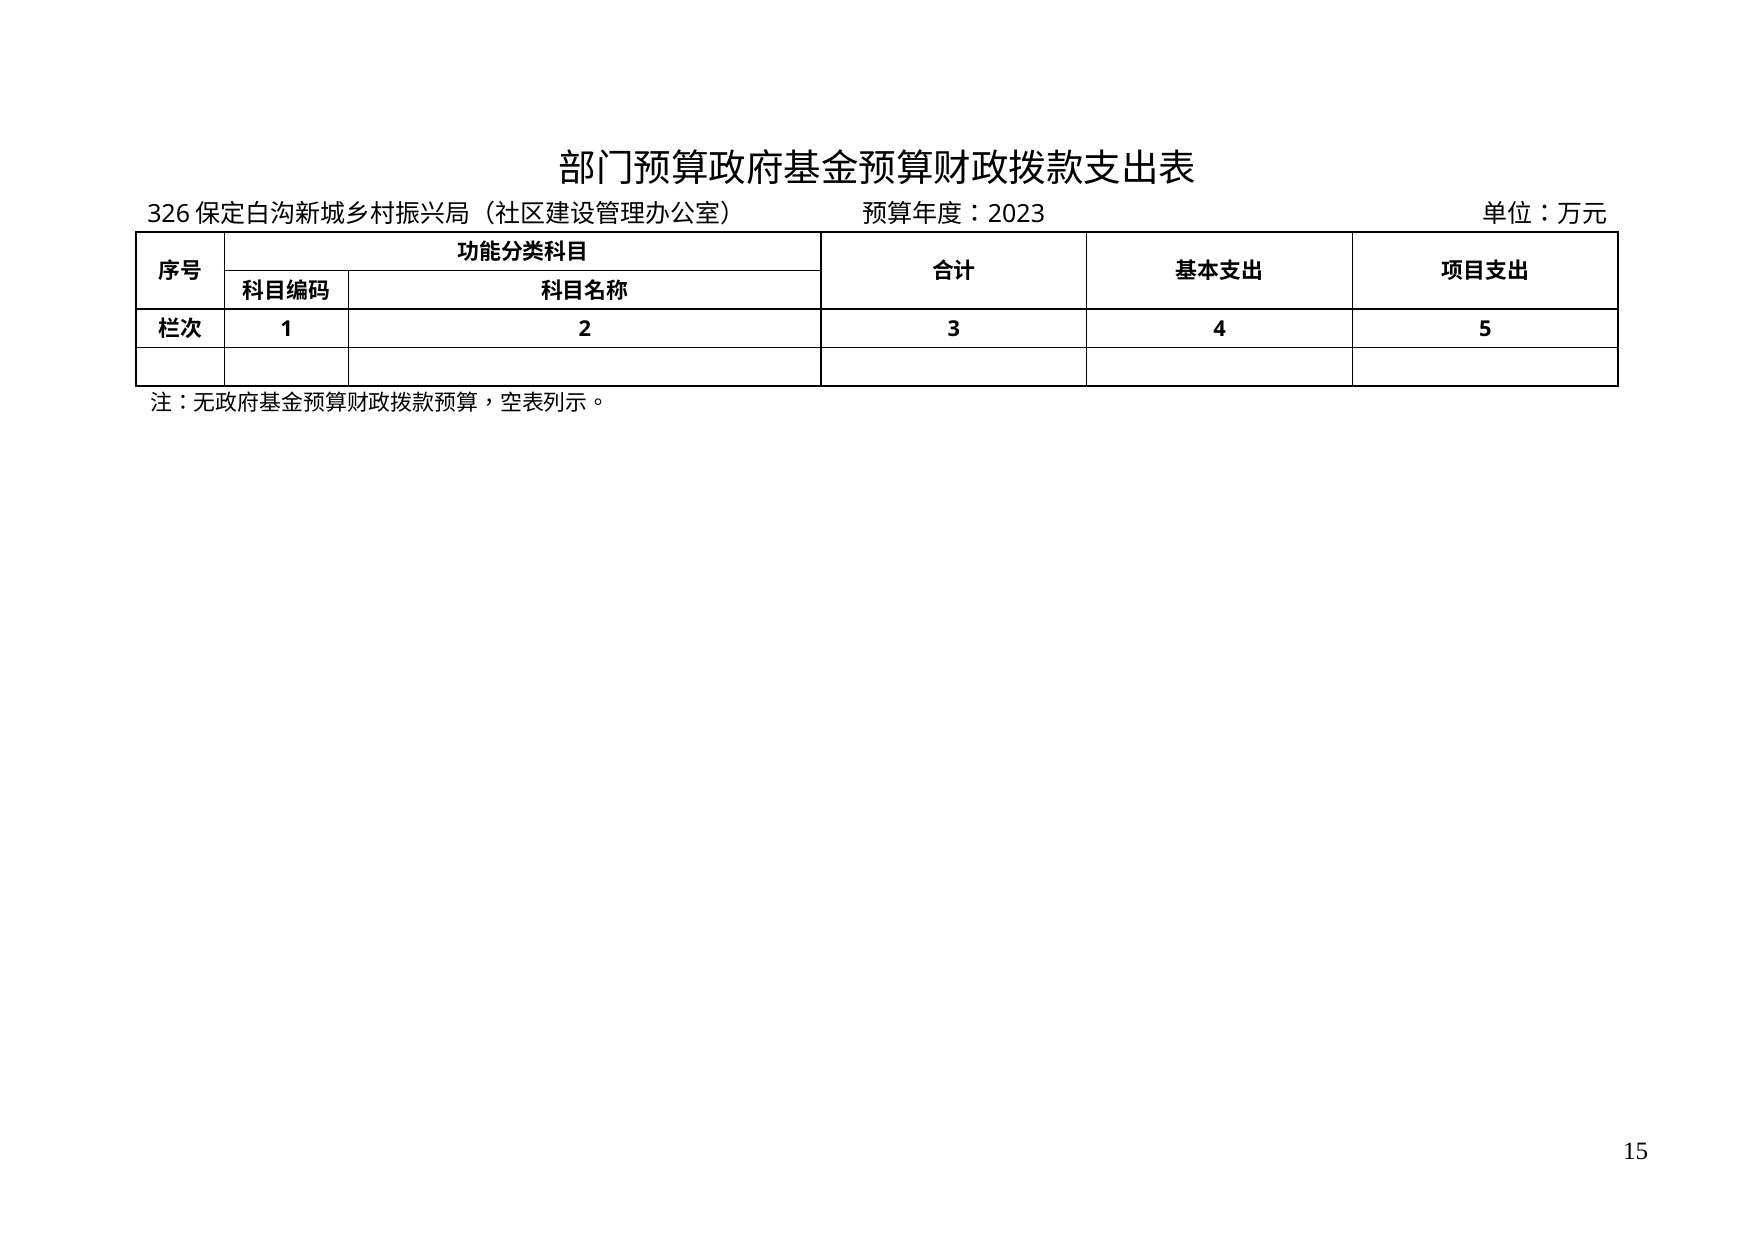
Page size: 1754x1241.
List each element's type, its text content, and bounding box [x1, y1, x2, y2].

table_cell [349, 348, 820, 385]
text 注：无政府基金预算财政拨款预算，空表列示。 [106, 387, 1648, 416]
table_cell 功能分类科目 [225, 233, 820, 270]
table_cell 科目编码 [225, 271, 348, 308]
table_cell 项目支出 [1353, 233, 1617, 308]
table_cell 2 [349, 310, 820, 347]
table_cell 序号 [137, 233, 224, 308]
table_cell 4 [1087, 310, 1352, 347]
table_cell 5 [1353, 310, 1617, 347]
table_cell [137, 348, 224, 385]
table_cell [225, 348, 348, 385]
table_cell 合计 [822, 233, 1086, 308]
table_cell [1087, 348, 1352, 385]
table_header 单位：万元 [1087, 195, 1617, 231]
table_cell 1 [225, 310, 348, 347]
table_cell [1353, 348, 1617, 385]
table_cell 栏次 [137, 310, 224, 347]
table_cell [822, 348, 1086, 385]
table_cell 基本支出 [1087, 233, 1352, 308]
table_cell 科目名称 [349, 271, 820, 308]
text 部门预算政府基金预算财政拨款支出表 [106, 142, 1648, 193]
table_cell 3 [822, 310, 1086, 347]
table_header 326保定白沟新城乡村振兴局（社区建设管理办公室） [137, 195, 820, 231]
table_header 预算年度：2023 [822, 195, 1086, 231]
